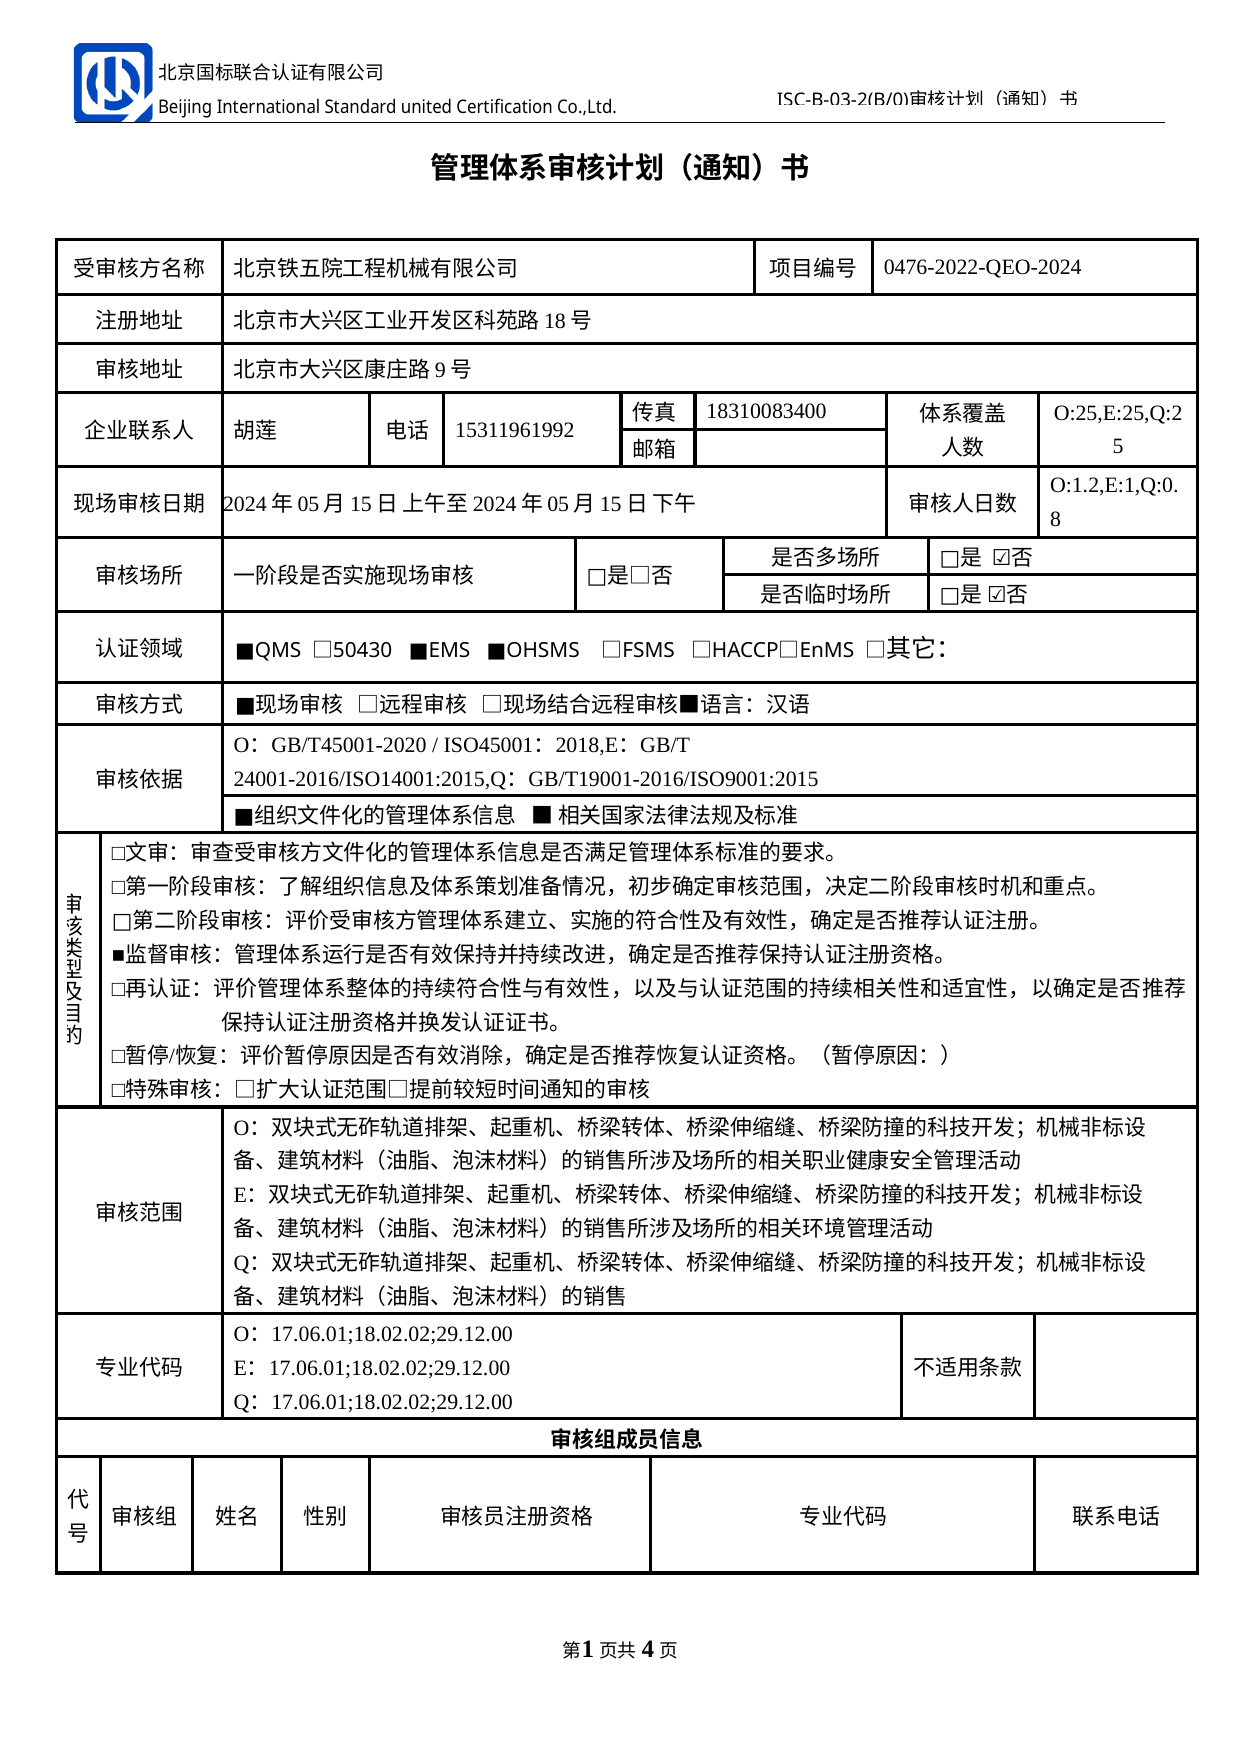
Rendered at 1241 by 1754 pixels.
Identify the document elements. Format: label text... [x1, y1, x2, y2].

table_cell 审核组成员信息 [58, 1420, 1196, 1455]
table_cell 专业代码 [58, 1315, 221, 1417]
table_cell O：17.06.01;18.02.02;29.12.00 E：17.06.01;18.02.02;29.12.00 Q：17.06.01;18.02.02;29.12.00 [224, 1315, 900, 1417]
table_header 0476-2022-QEO-2024 [874, 241, 1196, 293]
table_cell □文审：审查受审核方文件化的管理体系信息是否满足管理体系标准的要求。 □第一阶段审核：了解组织信息及体系策划准备情况，初步确定审核范围，决定二阶段审核时机和重点。 □第二阶段审核：评价受审核方管理体系建立、实施的符合性及有效性，确定是否推荐认证注册。 ■监督审核：管理体系运行是否有效保持并持续改进，确定是否推荐保持认证注册资格。 □再认证：评价管理体系整体的持续符合性与有效性，以及与认证范围的持续相关性和适宜性，以确定是否推荐保持认证注册资格并换发认证证书。 □暂停/恢复：评价暂停原因是否有效消除，确定是否推荐恢复认证资格。（暂停原因：） □特殊审核：□扩大认证范围□提前较短时间通知的审核 [102, 834, 1196, 1105]
table_cell ■现场审核 □远程审核 □现场结合远程审核■语言：汉语 [224, 684, 1196, 722]
table_header 项目编号 [756, 241, 871, 293]
table_cell 认证领域 [58, 613, 221, 681]
table_cell 15311961992 [445, 394, 619, 465]
table_cell 电话 [371, 394, 442, 465]
table_cell 传真 [623, 394, 693, 428]
table_cell 不适用条款 [903, 1315, 1033, 1417]
table_cell O:25,E:25,Q:25 [1040, 394, 1196, 465]
table_cell 审核范围 [58, 1109, 221, 1312]
table_cell 2024年05月15日 上午至2024年05月15日 下午 [224, 468, 885, 536]
table_cell 审核依据 [58, 726, 221, 831]
table_cell 北京市大兴区工业开发区科苑路18号 [224, 296, 1196, 342]
table_cell ■组织文件化的管理体系信息 ■ 相关国家法律法规及标准 [224, 797, 1196, 831]
table_cell O：双块式无砟轨道排架、起重机、桥梁转体、桥梁伸缩缝、桥梁防撞的科技开发；机械非标设备、建筑材料（油脂、泡沫材料）的销售所涉及场所的相关职业健康安全管理活动 E：双块式无砟轨道排架、起重机、桥梁转体、桥梁伸缩缝、桥梁防撞的科技开发；机械非标设备、建筑材料（油脂、泡沫材料）的销售所涉及场所的相关环境管理活动 Q：双块式无砟轨道排架、起重机、桥梁转体、桥梁伸缩缝、桥梁防撞的科技开发；机械非标设备、建筑材料（油脂、泡沫材料）的销售 [224, 1109, 1196, 1312]
table_cell 代号 [58, 1458, 99, 1571]
table_cell 性别 [283, 1458, 368, 1571]
table_cell 18310083400 [697, 394, 885, 428]
table_cell 审核组 [102, 1458, 191, 1571]
table_cell ■QMS □50430 ■EMS ■OHSMS □FSMS □HACCP□EnMS □其它： [224, 613, 1196, 681]
table_cell [697, 431, 885, 465]
table_cell □是□否 [577, 539, 722, 610]
table_header 北京铁五院工程机械有限公司 [224, 241, 753, 293]
table_cell 联系电话 [1036, 1458, 1196, 1571]
table_cell 邮箱 [623, 431, 693, 465]
table_cell 审核场所 [58, 539, 221, 610]
table_cell 审核地址 [58, 345, 221, 391]
table_cell O:1.2,E:1,Q:0.8 [1040, 468, 1196, 536]
table_cell 审核类型及目的 [58, 834, 99, 1105]
table_cell 注册地址 [58, 296, 221, 342]
table_cell 是否临时场所 [725, 576, 927, 610]
table_cell 审核方式 [58, 684, 221, 722]
table_cell 企业联系人 [58, 394, 221, 465]
table_header 受审核方名称 [58, 241, 221, 293]
table_cell 审核人日数 [888, 468, 1037, 536]
table_cell 一阶段是否实施现场审核 [224, 539, 574, 610]
table_cell □是 ☑否 [930, 576, 1196, 610]
table_cell 审核员注册资格 [371, 1458, 649, 1571]
table_cell 专业代码 [652, 1458, 1033, 1571]
table_cell 是否多场所 [725, 539, 927, 573]
table_cell 胡莲 [224, 394, 368, 465]
text 管理体系审核计划（通知）书 [75, 131, 1165, 199]
table_cell 现场审核日期 [58, 468, 221, 536]
table_cell 姓名 [194, 1458, 280, 1571]
picture [73, 43, 153, 123]
table_cell 北京市大兴区康庄路9号 [224, 345, 1196, 391]
table_cell □是 ☑否 [930, 539, 1196, 573]
table_cell 体系覆盖 人数 [888, 394, 1037, 465]
table_cell [1036, 1315, 1196, 1417]
table_cell O：GB/T45001-2020 / ISO45001：2018,E：GB/T 24001-2016/ISO14001:2015,Q：GB/T19001-2016/ISO9001:2015 [224, 726, 1196, 793]
